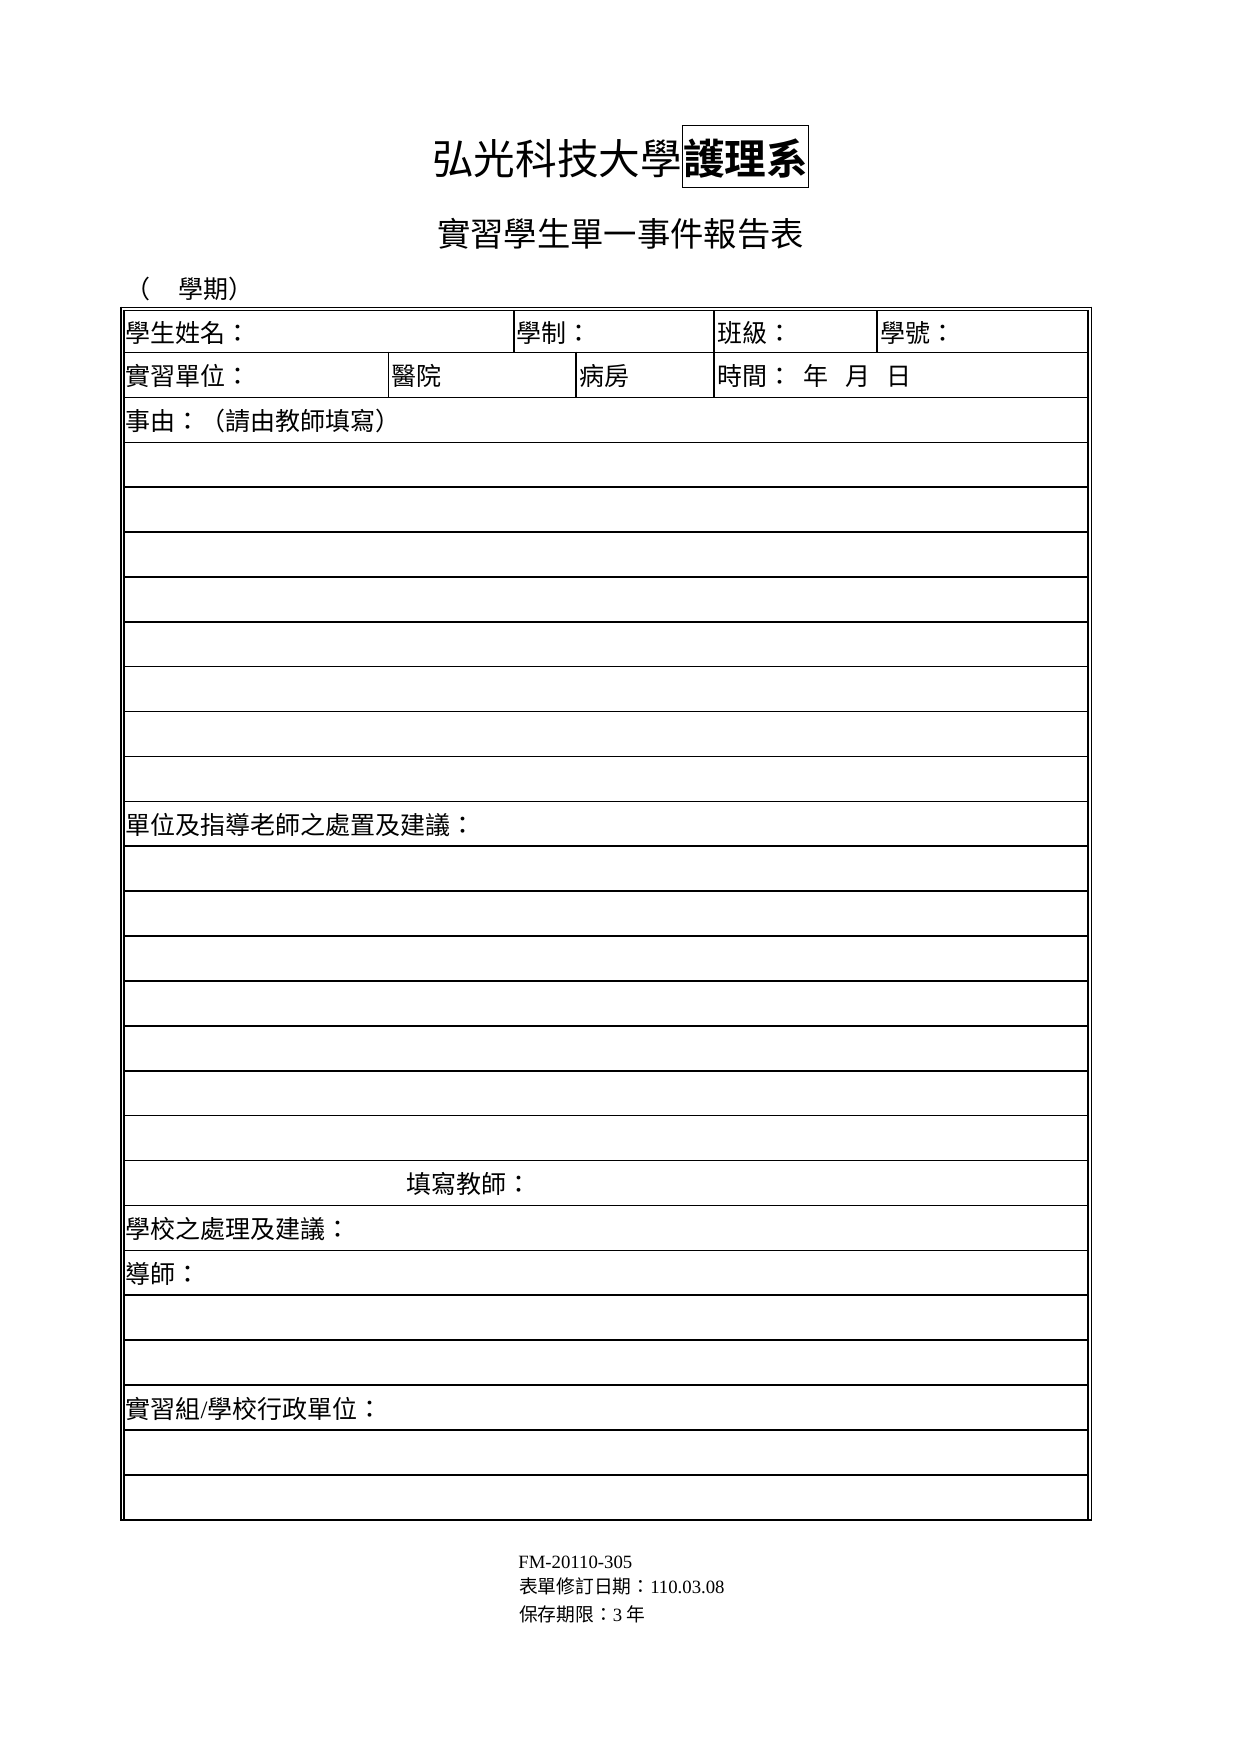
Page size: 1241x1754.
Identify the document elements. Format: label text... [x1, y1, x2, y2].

table_cell [125, 578, 1087, 621]
table_cell [125, 937, 1087, 980]
table_cell 實習單位： [125, 353, 388, 396]
table_header 學生姓名： [125, 311, 513, 352]
table_cell [125, 1341, 1087, 1384]
table_cell 病房 [577, 353, 713, 396]
table_header 學制： [515, 311, 713, 352]
table_cell 實習組/學校行政單位： [125, 1386, 1087, 1429]
table_cell [125, 1296, 1087, 1339]
table_cell [125, 623, 1087, 666]
table_cell 時間： 年 月 日 [715, 353, 1087, 396]
table_cell [125, 1072, 1087, 1115]
text （ 學期） [125, 269, 1116, 307]
table_cell 導師： [125, 1251, 1087, 1294]
table_cell [125, 443, 1087, 486]
table_cell 單位及指導老師之處置及建議： [125, 802, 1087, 845]
table_cell [125, 982, 1087, 1025]
table_cell 醫院 [389, 353, 575, 396]
table_cell [125, 1431, 1087, 1474]
table_cell [125, 757, 1087, 801]
table_cell [125, 1476, 1087, 1519]
table_header 學號： [878, 311, 1087, 352]
table_cell [125, 667, 1087, 711]
table_cell [125, 1027, 1087, 1070]
table_cell [125, 892, 1087, 935]
table_cell [125, 712, 1087, 756]
table_cell [125, 1116, 1087, 1160]
table_cell 學校之處理及建議： [125, 1206, 1087, 1249]
text 弘光科技大學護理系 [125, 119, 1116, 194]
table_cell [125, 847, 1087, 890]
table_cell [125, 488, 1087, 531]
table_cell 填寫教師： [125, 1161, 1087, 1204]
table_cell 事由：（請由教師填寫） [125, 398, 1087, 441]
text 實習學生單一事件報告表 [125, 194, 1116, 269]
table_cell [125, 533, 1087, 576]
table_header 班級： [715, 311, 876, 352]
